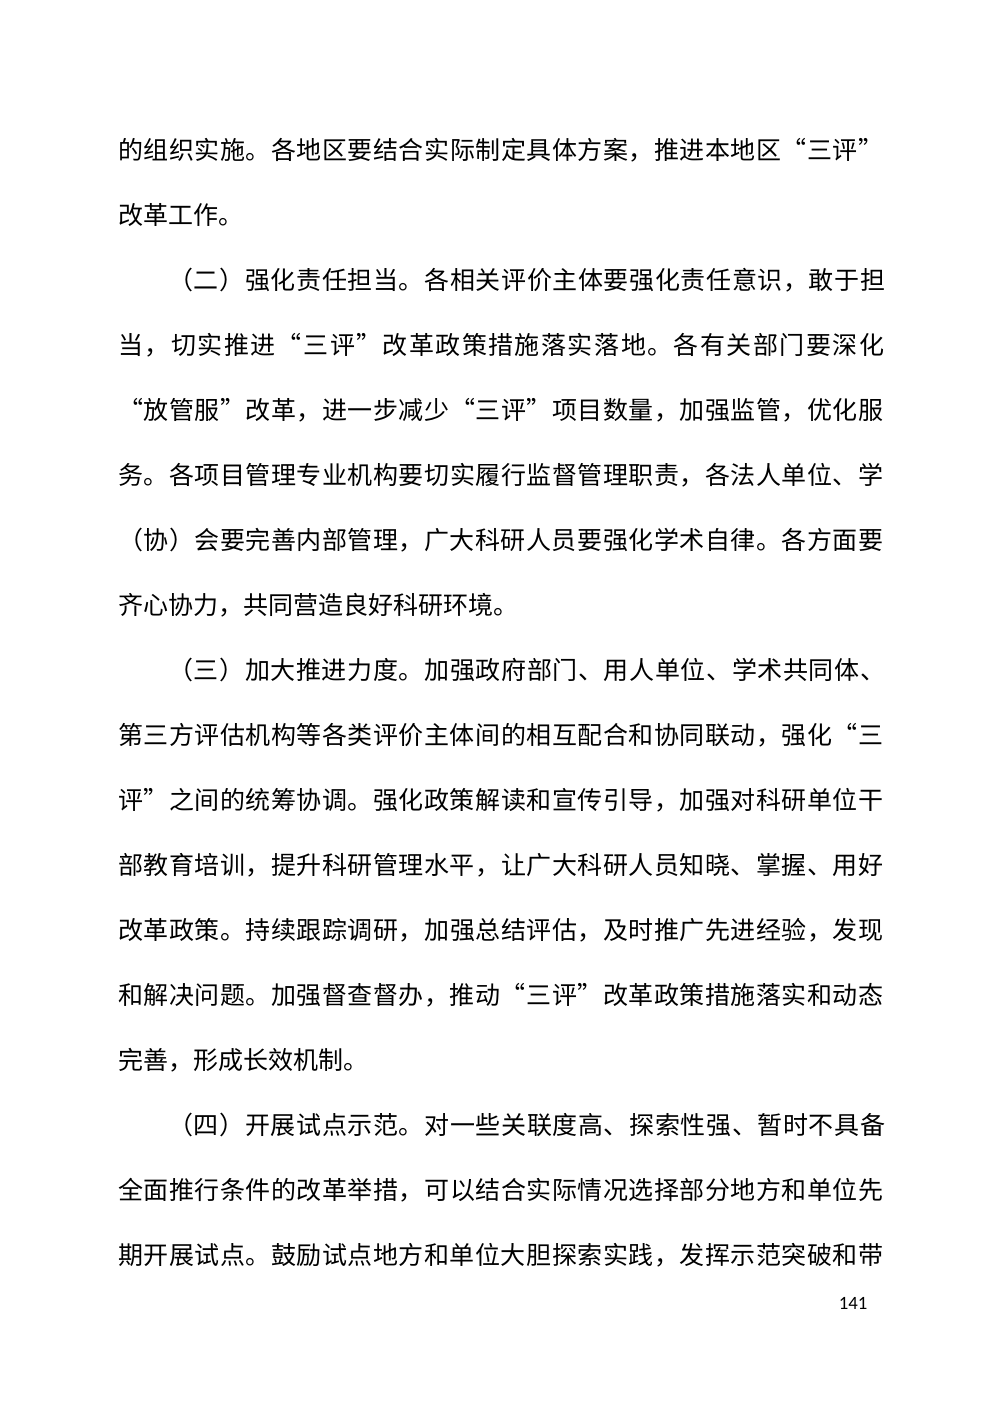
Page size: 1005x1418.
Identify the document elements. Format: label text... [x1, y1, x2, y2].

text （三）加大推进力度。加强政府部门、用人单位、学术共同体、第三方评估机构等各类评价主体间的相互配合和协同联动，强化“三评”之间的统筹协调。强化政策解读和宣传引导，加强对科研单位干部教育培训，提升科研管理水平，让广大科研人员知晓、掌握、用好改革政策。持续跟踪调研，加强总结评估，及时推广先进经验，发现和解决问题。加强督查督办，推动“三评”改革政策措施落实和动态完善，形成长效机制。 [118, 636, 886, 1091]
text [118, 1091, 886, 1286]
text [118, 116, 886, 246]
text （二）强化责任担当。各相关评价主体要强化责任意识，敢于担当，切实推进“三评”改革政策措施落实落地。各有关部门要深化“放管服”改革，进一步减少“三评”项目数量，加强监管，优化服务。各项目管理专业机构要切实履行监督管理职责，各法人单位、学（协）会要完善内部管理，广大科研人员要强化学术自律。各方面要齐心协力，共同营造良好科研环境。 [118, 246, 886, 636]
